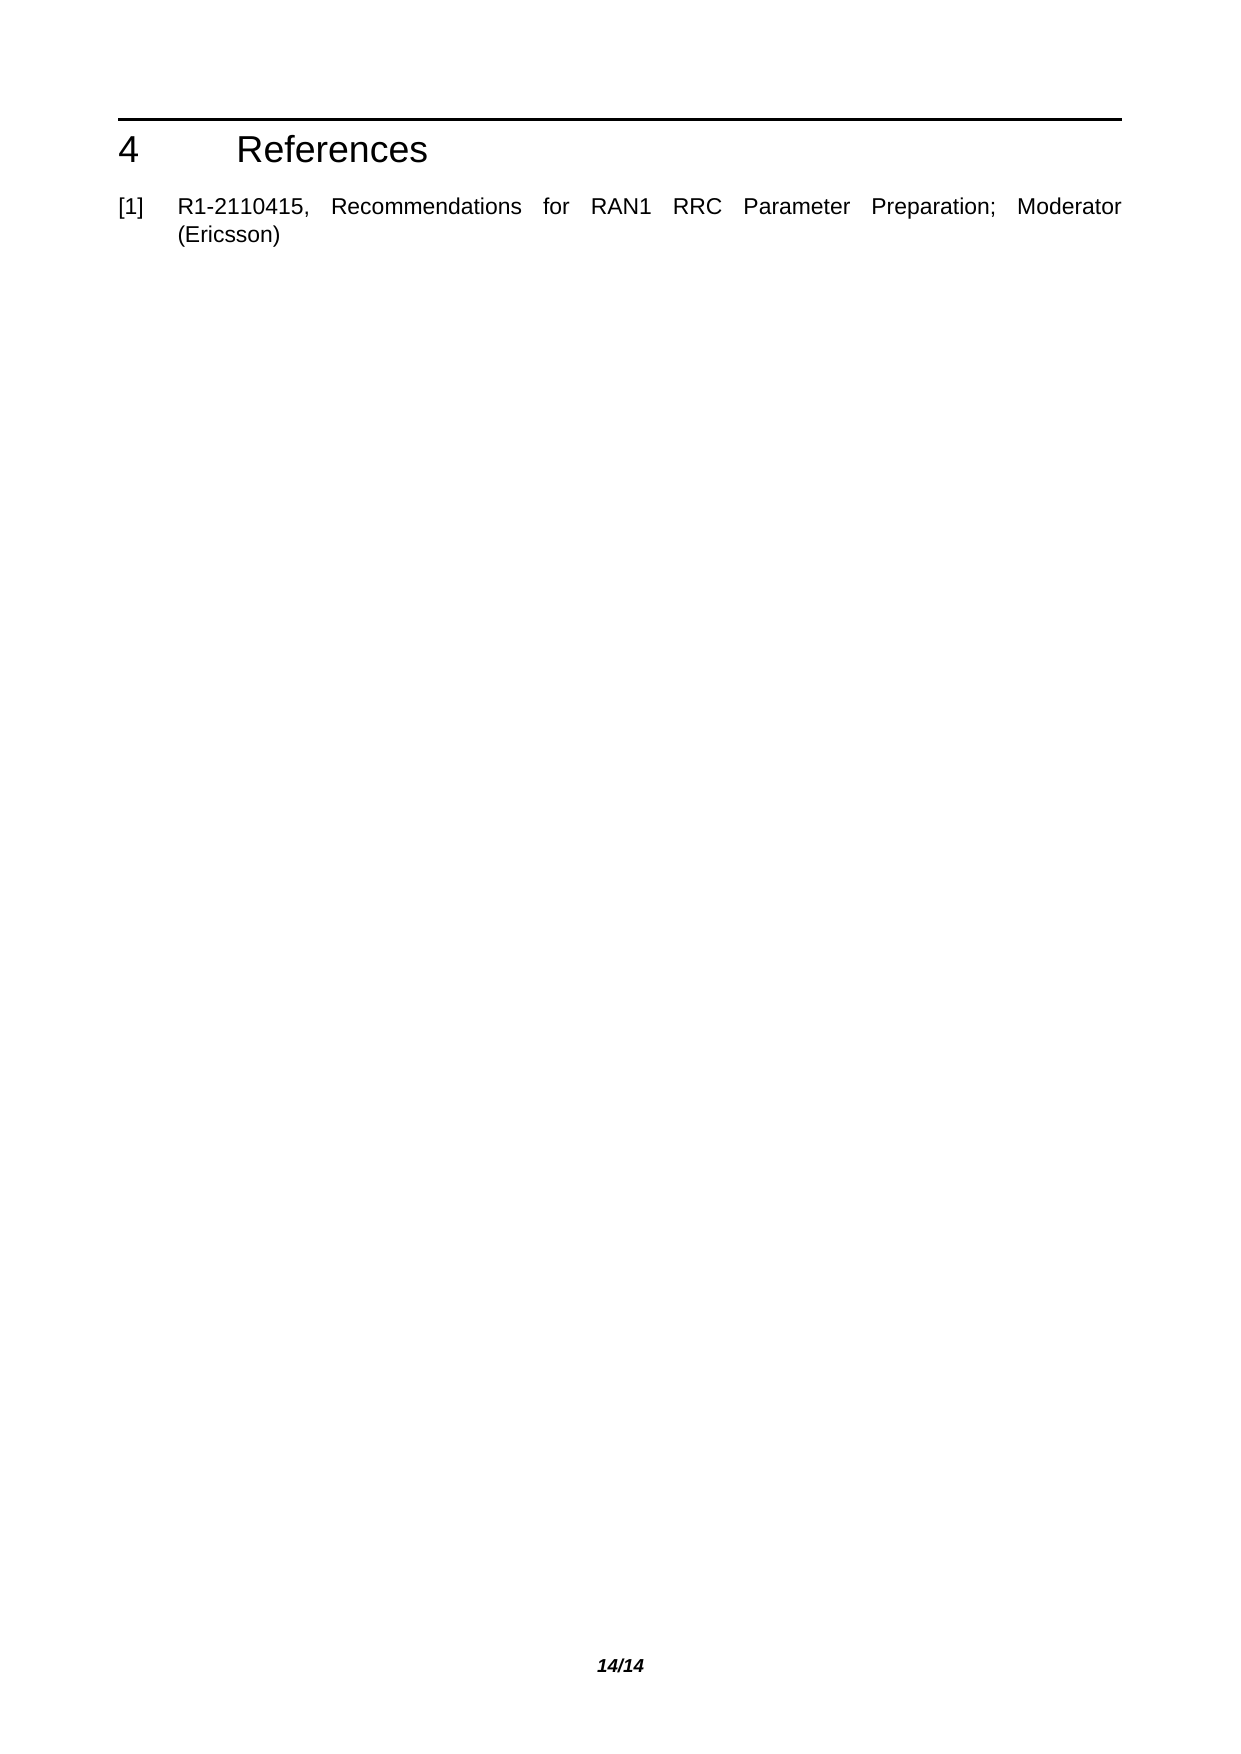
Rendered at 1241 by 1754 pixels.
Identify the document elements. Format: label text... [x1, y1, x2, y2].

text R1-2110415, Recommendations for RAN1 RRC Parameter Preparation; Moderator (Ericsson) [118, 193, 1122, 248]
subtitle 4 References [118, 121, 1122, 171]
